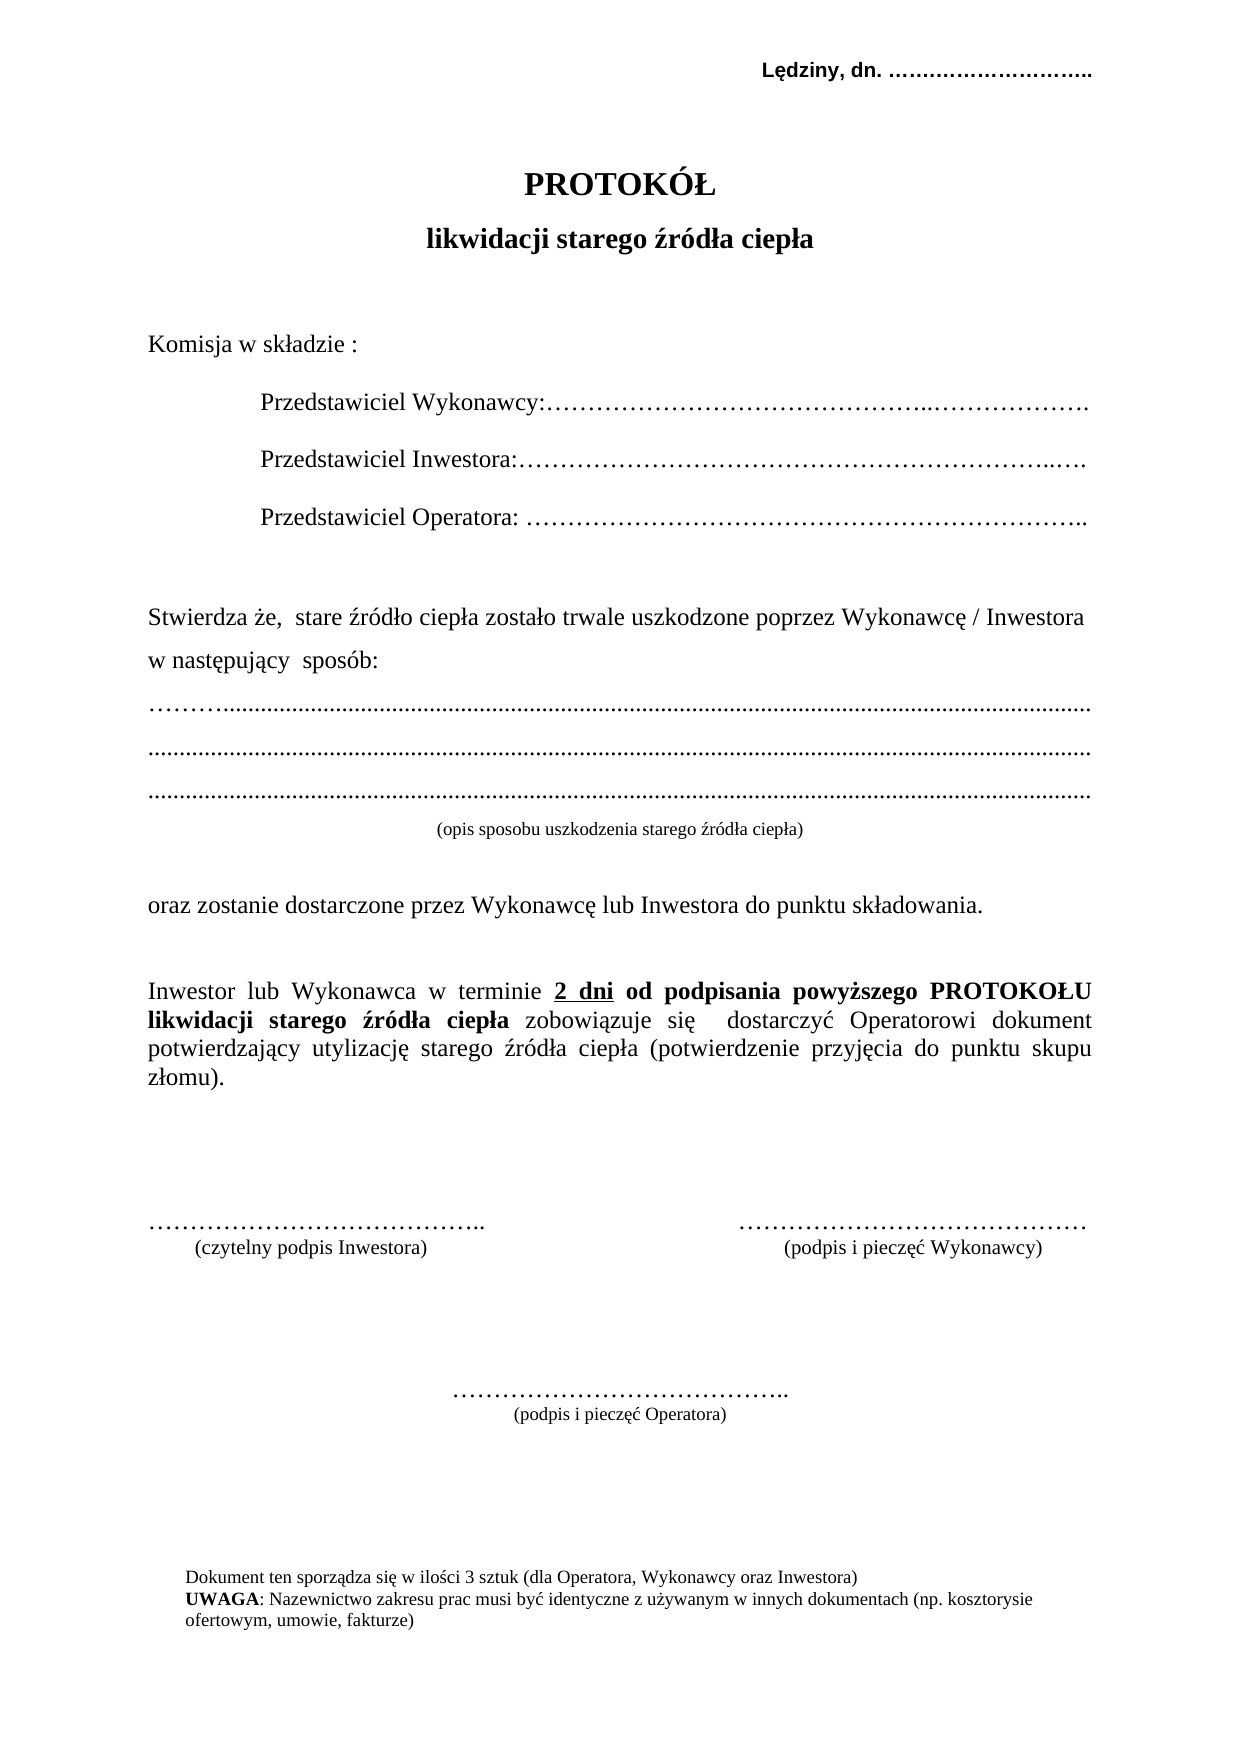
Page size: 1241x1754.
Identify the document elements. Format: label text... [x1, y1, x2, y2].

text ………………………………….. …………………………………… [148, 1206, 1092, 1235]
text ………......................................................................................................................................................................................................................................................................................................................................................................................................................................................... [148, 688, 1092, 803]
text Przedstawiciel Operatora: ………………………………………………………….. [148, 502, 1092, 530]
text Stwierdza że, stare źródło ciepła zostało trwale uszkodzone poprzez Wykonawcę / Inwestora w następujący sposób: [148, 602, 1092, 674]
text PROTOKÓŁ [148, 164, 1092, 202]
text (podpis i pieczęć Operatora) [148, 1402, 1092, 1424]
text UWAGA: Nazewnictwo zakresu prac musi być identyczne z używanym w innych dokumentach (np. kosztorysie ofertowym, umowie, fakturze) [185, 1587, 1092, 1631]
text Przedstawiciel Inwestora:………………………………………………………..…. [148, 444, 1092, 473]
text (czytelny podpis Inwestora) (podpis i pieczęć Wykonawcy) [148, 1235, 1092, 1259]
text ………………………………….. [148, 1374, 1092, 1402]
text likwidacji starego źródła ciepła [148, 221, 1092, 255]
text (opis sposobu uszkodzenia starego źródła ciepła) [148, 818, 1092, 839]
text Komisja w składzie : [148, 329, 1092, 358]
text Dokument ten sporządza się w ilości 3 sztuk (dla Operatora, Wykonawcy oraz Inwestora) [185, 1566, 1092, 1587]
text oraz zostanie dostarczone przez Wykonawcę lub Inwestora do punktu składowania. [148, 890, 1092, 918]
text Przedstawiciel Wykonawcy:………………………………………..………………. [148, 387, 1092, 415]
text Inwestor lub Wykonawca w terminie 2 dni od podpisania powyższego PROTOKOŁU likwidacji starego źródła ciepła zobowiązuje się dostarczyć Operatorowi dokument potwierdzający utylizację starego źródła ciepła (potwierdzenie przyjęcia do punktu skupu złomu). [148, 976, 1092, 1091]
